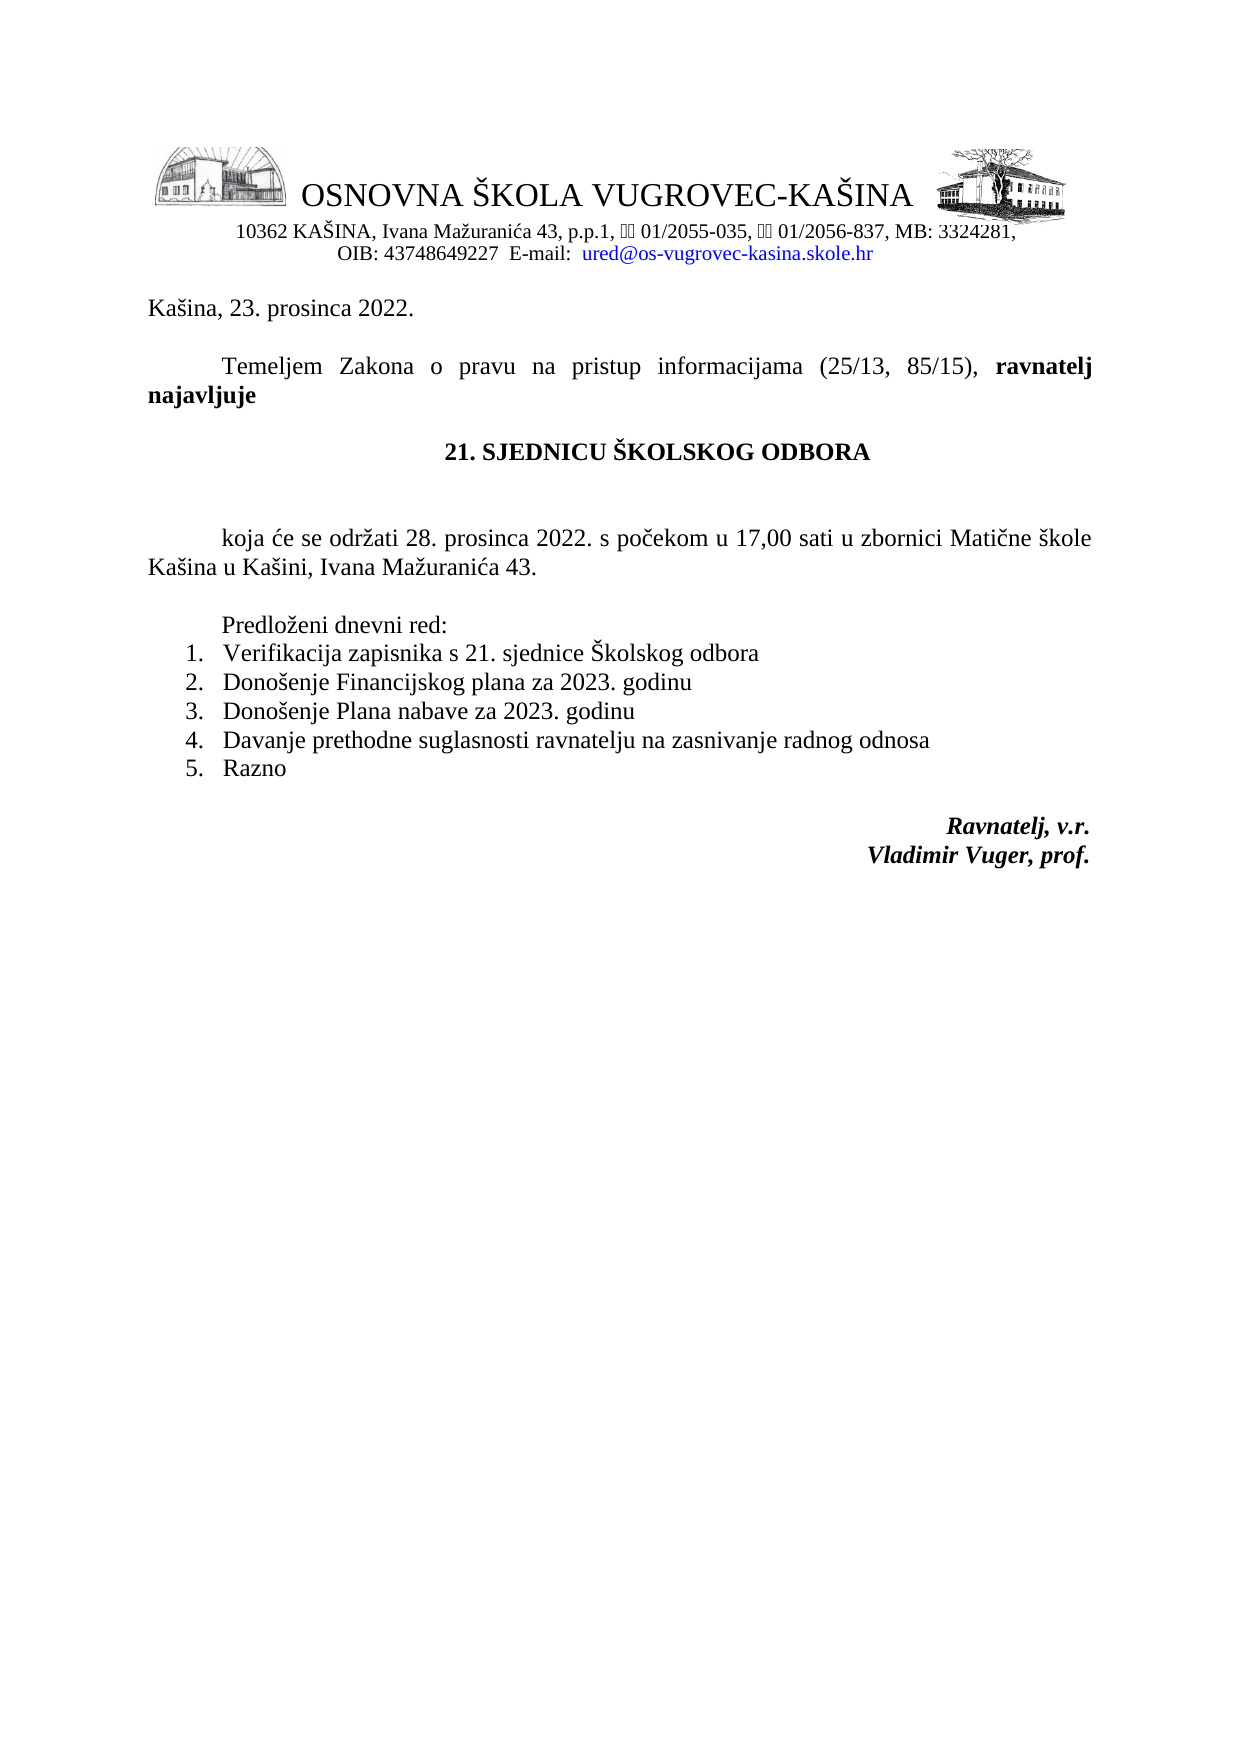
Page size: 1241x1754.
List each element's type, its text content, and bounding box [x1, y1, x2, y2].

subtitle 10362 KAŠINA, Ivana Mažuranića 43, p.p.1, 01/2055-035, 01/2056-837, MB: 3324281, [148, 222, 1104, 243]
text Ravnatelj, v.r. [148, 811, 1093, 840]
list Donošenje Financijskog plana za 2023. godinu [185, 667, 1093, 696]
text Predloženi dnevni red: [148, 610, 1093, 638]
text Vladimir Vuger, prof. [148, 840, 1093, 868]
picture [155, 147, 287, 207]
list Razno [185, 753, 1093, 782]
text OIB: 43748649227 E-mail: ured@os-vugrovec-kasina.skole.hr [148, 243, 922, 265]
list Donošenje Plana nabave za 2023. godinu [185, 696, 1093, 725]
text Kašina, 23. prosinca 2022. [148, 293, 1093, 322]
text Temeljem Zakona o pravu na pristup informacijama (25/13, 85/15), ravnatelj najavljuje [148, 351, 1093, 408]
list Davanje prethodne suglasnosti ravnatelju na zasnivanje radnog odnosa [185, 725, 1093, 753]
picture [935, 149, 1067, 225]
text koja će se održati 28. prosinca 2022. s počekom u 17,00 sati u zbornici Matične škole Kašina u Kašini, Ivana Mažuranića 43. [148, 523, 1093, 581]
list SJEDNICU ŠKOLSKOG ODBORA [223, 437, 1093, 466]
list Verifikacija zapisnika s 21. sjednice Školskog odbora [185, 638, 1093, 667]
